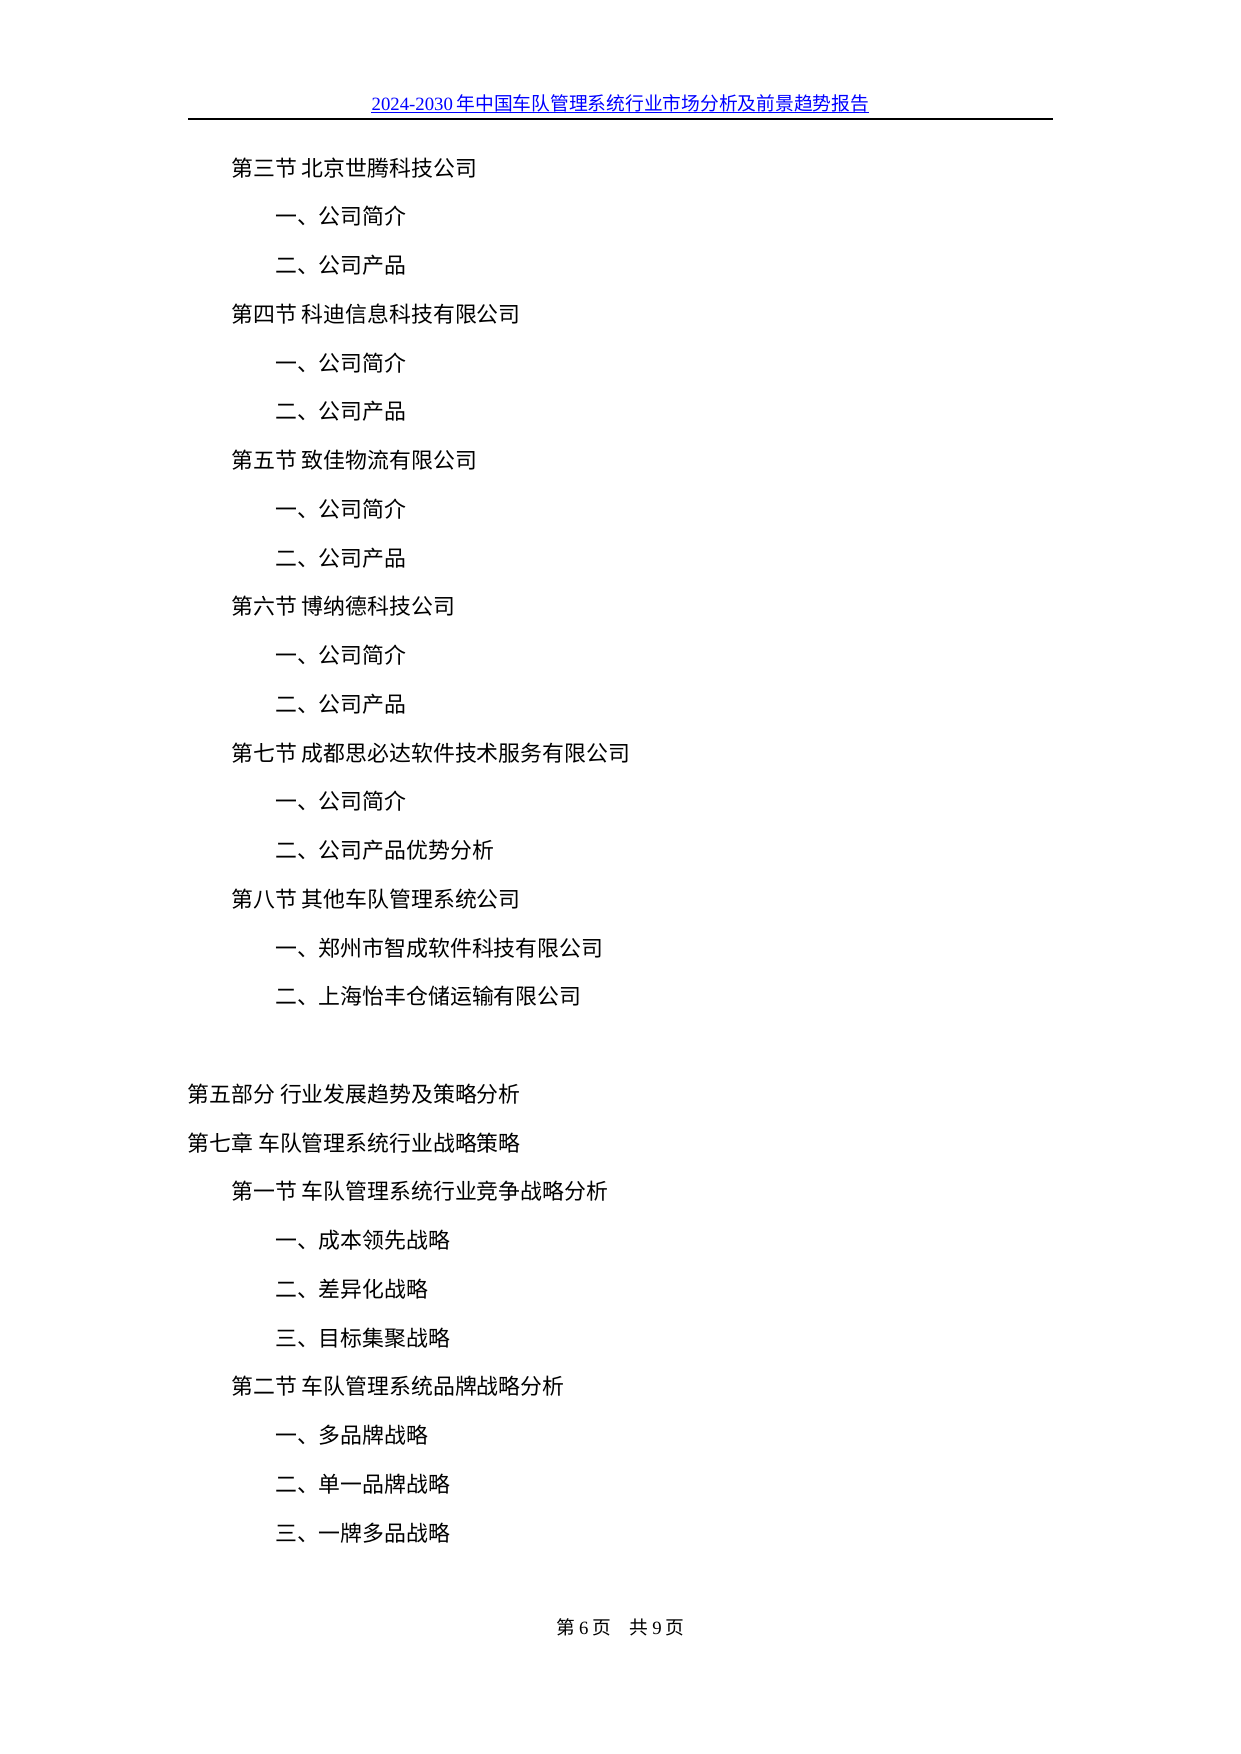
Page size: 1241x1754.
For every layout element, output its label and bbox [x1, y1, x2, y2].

text [187, 150, 1053, 1548]
